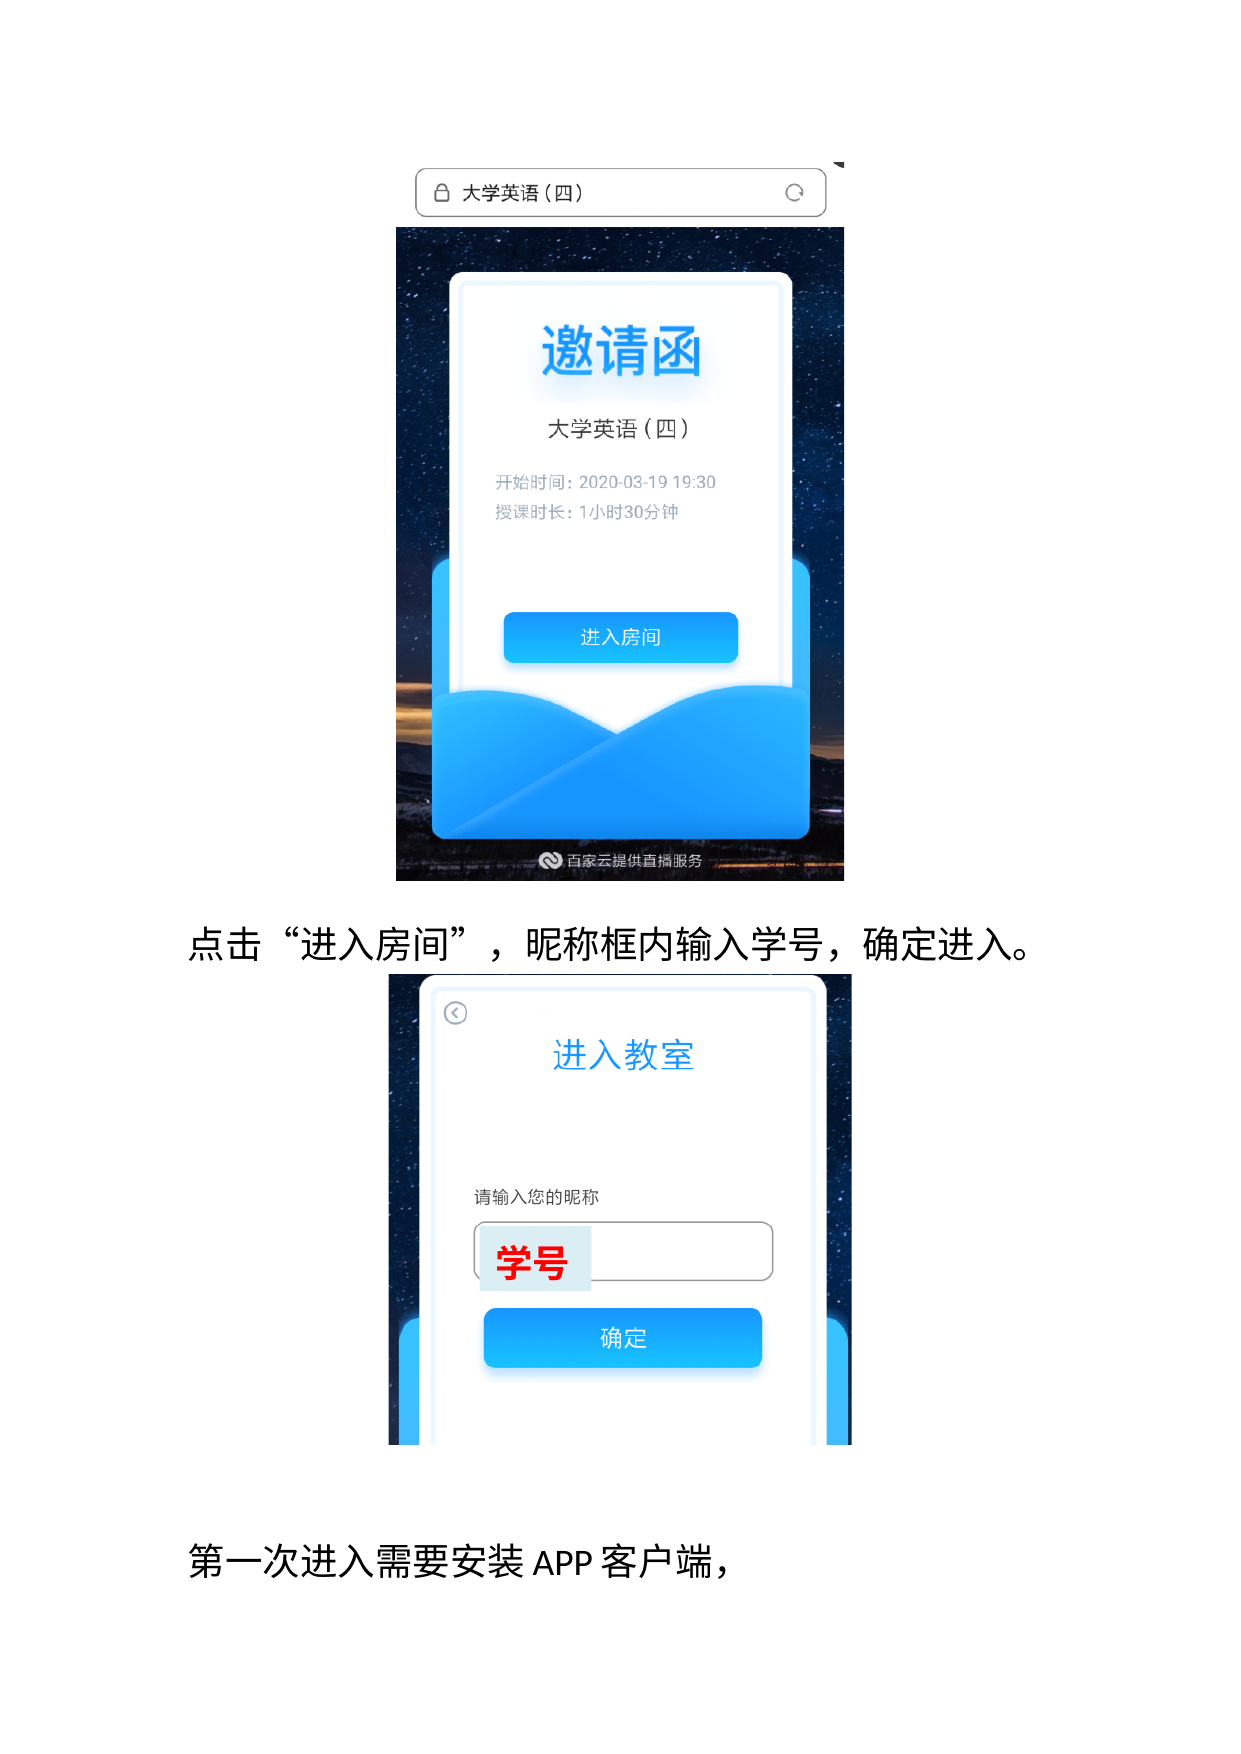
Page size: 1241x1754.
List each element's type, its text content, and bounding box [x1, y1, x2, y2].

picture [388, 974, 852, 1445]
picture [396, 162, 845, 881]
text 第一次进入需要安装APP客户端， [187, 1527, 1053, 1592]
text 点击“进入房间”，昵称框内输入学号，确定进入。 [187, 909, 1053, 974]
